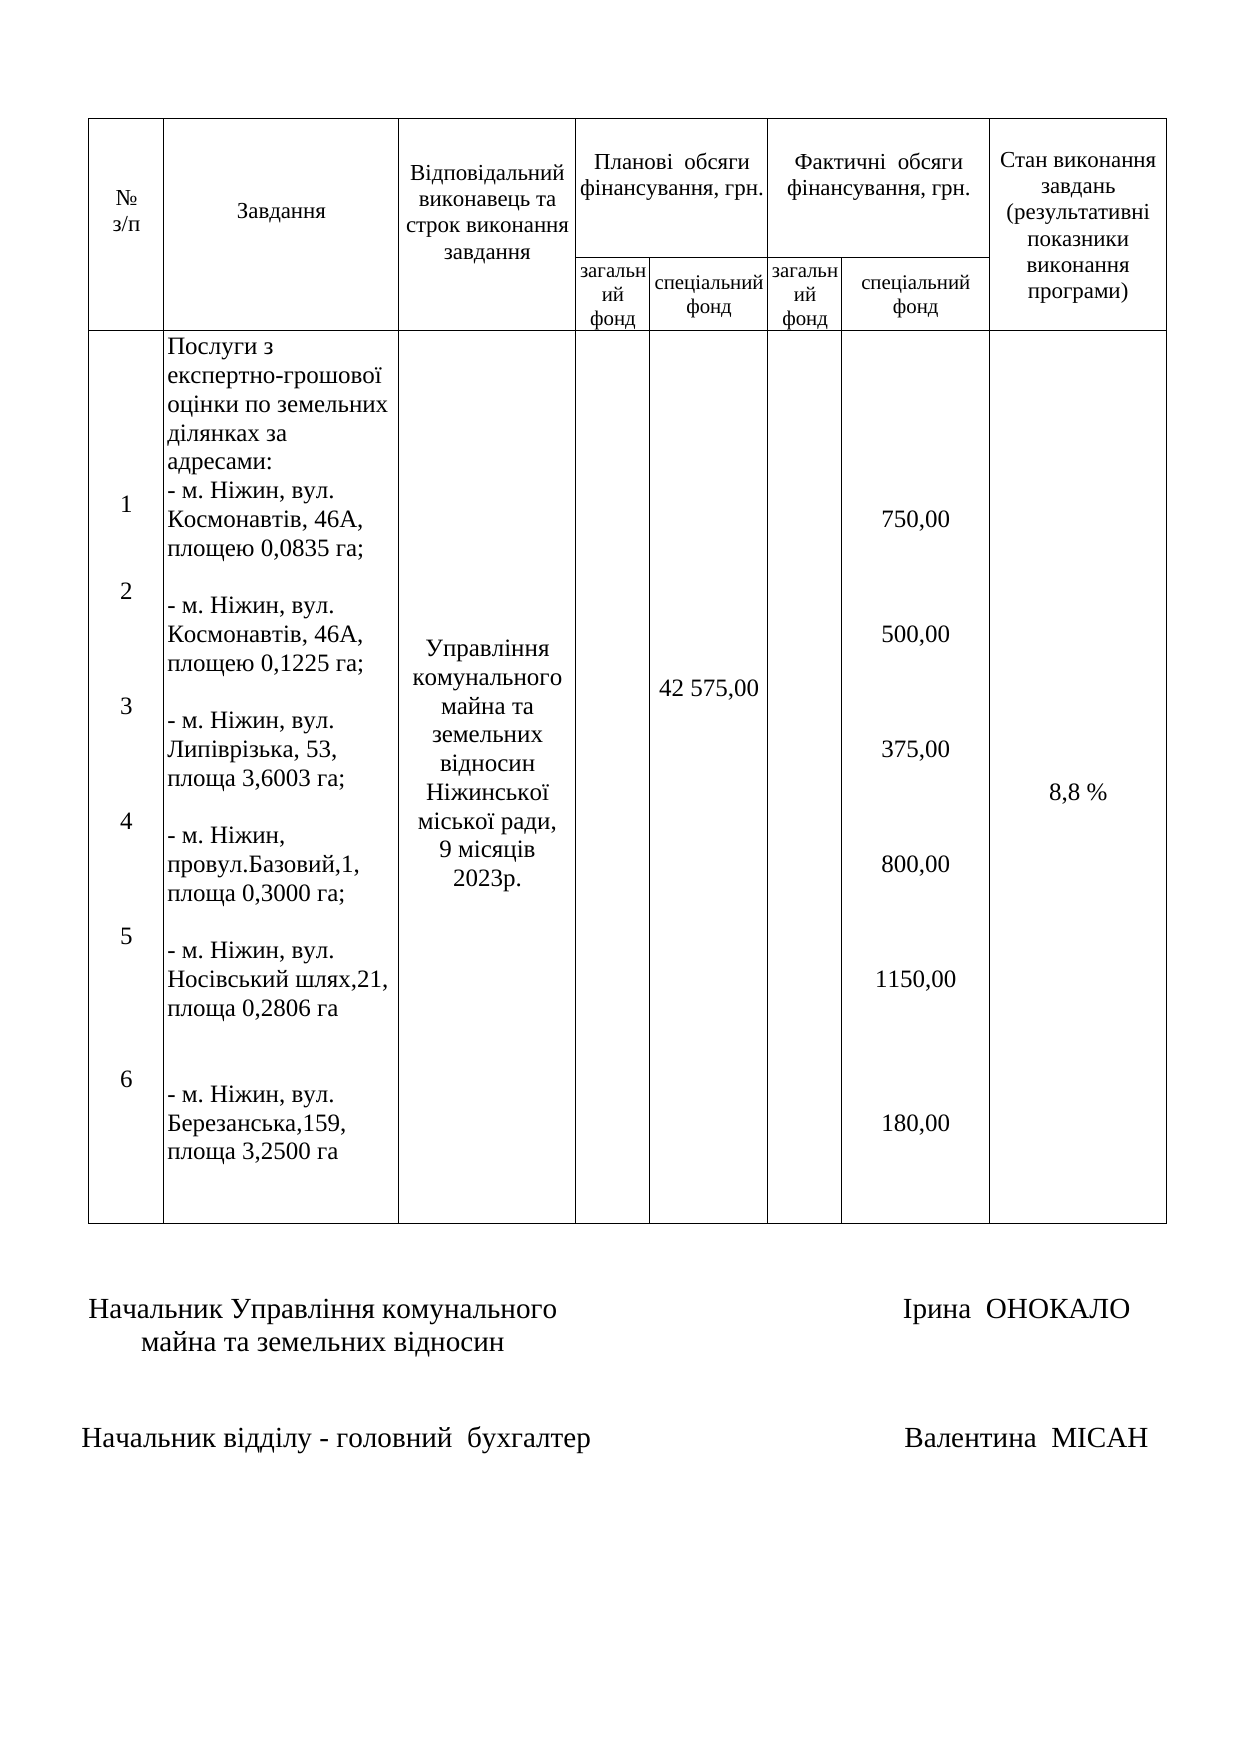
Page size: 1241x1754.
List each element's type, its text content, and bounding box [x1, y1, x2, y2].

table_cell Начальник Управління комунального майна та земельних відносин [74, 1223, 571, 1391]
table_header Планові обсяги фінансування, грн. [576, 119, 767, 257]
table_cell 750,00 500,00 375,00 800,00 1150,00 180,00 [842, 331, 989, 1223]
table_cell [576, 331, 649, 1223]
table_cell спеціальний фонд [650, 258, 767, 330]
table_cell Послуги з експертно-грошової оцінки по земельних ділянках за адресами: - м. Ніжин, вул. Космонавтів, 46А, площею 0,0835 га; - м. Ніжин, вул. Космонавтів, 46А, площею 0,1225 га; - м. Ніжин, вул. Липіврізька, 53, площа 3,6003 га; - м. Ніжин, провул.Базовий,1, площа 0,3000 га; - м. Ніжин, вул. Носівський шлях,21, площа 0,2806 га - м. Ніжин, вул. Березанська,159, площа 3,2500 га [164, 331, 398, 1223]
table_header Фактичні обсяги фінансування, грн. [768, 119, 989, 257]
table_header № з/п [89, 119, 163, 330]
table_cell Ірина ОНОКАЛО [571, 1223, 1240, 1391]
table_header Завдання [164, 119, 398, 330]
table_header Відповідальний виконавець та строк виконання завдання [399, 119, 575, 330]
table_cell спеціальний фонд [842, 258, 989, 330]
table_cell загальний фонд [768, 258, 841, 330]
table_cell 8,8 % [990, 331, 1166, 1223]
table_cell загальний фонд [576, 258, 649, 330]
table_cell [768, 331, 841, 1223]
table_header Стан виконання завдань (результативні показники виконання програми) [990, 119, 1166, 330]
table_cell 42 575,00 [650, 331, 767, 1223]
text Начальник відділу - головний бухгалтер Валентина МІСАН [74, 1420, 1152, 1454]
table_cell 1 2 3 4 5 6 [89, 331, 163, 1223]
table_cell Управління комунального майна та земельних відносин Ніжинської міської ради, 9 місяців 2023р. [399, 331, 575, 1223]
